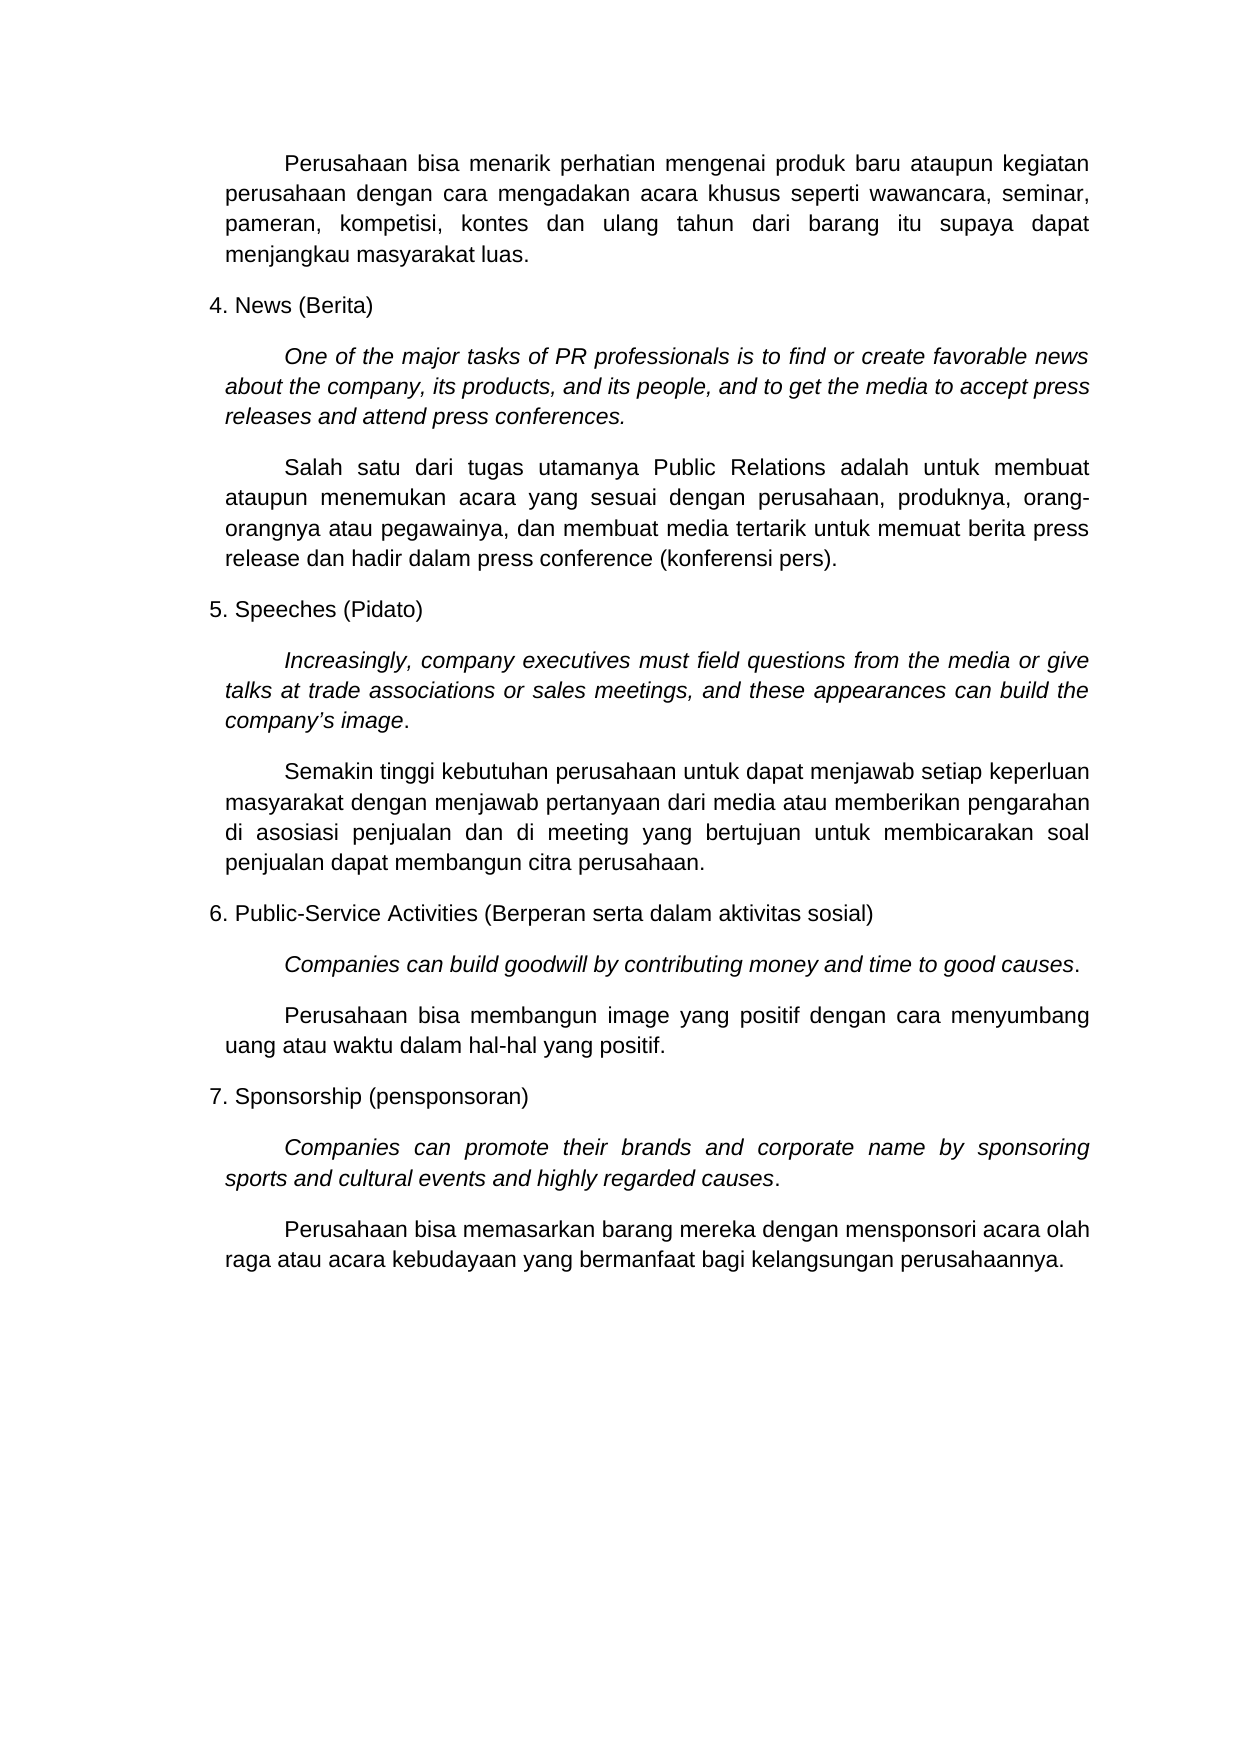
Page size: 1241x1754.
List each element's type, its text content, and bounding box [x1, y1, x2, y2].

text Companies can promote their brands and corporate name by sponsoring sports and cultural events and highly regarded causes. [225, 1134, 1090, 1191]
text 5. Speeches (Pidato) [150, 596, 1090, 622]
text Salah satu dari tugas utamanya Public Relations adalah untuk membuat ataupun menemukan acara yang sesuai dengan perusahaan, produknya, orang-orangnya atau pegawainya, dan membuat media tertarik untuk memuat berita press release dan hadir dalam press conference (konferensi pers). [225, 454, 1090, 571]
text Perusahaan bisa membangun image yang positif dengan cara menyumbang uang atau waktu dalam hal-hal yang positif. [225, 1002, 1090, 1059]
text Semakin tinggi kebutuhan perusahaan untuk dapat menjawab setiap keperluan masyarakat dengan menjawab pertanyaan dari media atau memberikan pengarahan di asosiasi penjualan dan di meeting yang bertujuan untuk membicarakan soal penjualan dapat membangun citra perusahaan. [225, 758, 1090, 875]
text 7. Sponsorship (pensponsoran) [150, 1083, 1090, 1110]
text Perusahaan bisa memasarkan barang mereka dengan mensponsori acara olah raga atau acara kebudayaan yang bermanfaat bagi kelangsungan perusahaannya. [225, 1216, 1090, 1272]
text Perusahaan bisa menarik perhatian mengenai produk baru ataupun kegiatan perusahaan dengan cara mengadakan acara khusus seperti wawancara, seminar, pameran, kompetisi, kontes dan ulang tahun dari barang itu supaya dapat menjangkau masyarakat luas. [225, 150, 1090, 267]
text 4. News (Berita) [150, 292, 1090, 318]
text 6. Public-Service Activities (Berperan serta dalam aktivitas sosial) [150, 900, 1090, 926]
text Increasingly, company executives must field questions from the media or give talks at trade associations or sales meetings, and these appearances can build the company’s image. [225, 647, 1090, 734]
text Companies can build goodwill by contributing money and time to good causes. [225, 951, 1090, 977]
text One of the major tasks of PR professionals is to find or create favorable news about the company, its products, and its people, and to get the media to accept press releases and attend press conferences. [225, 343, 1090, 429]
